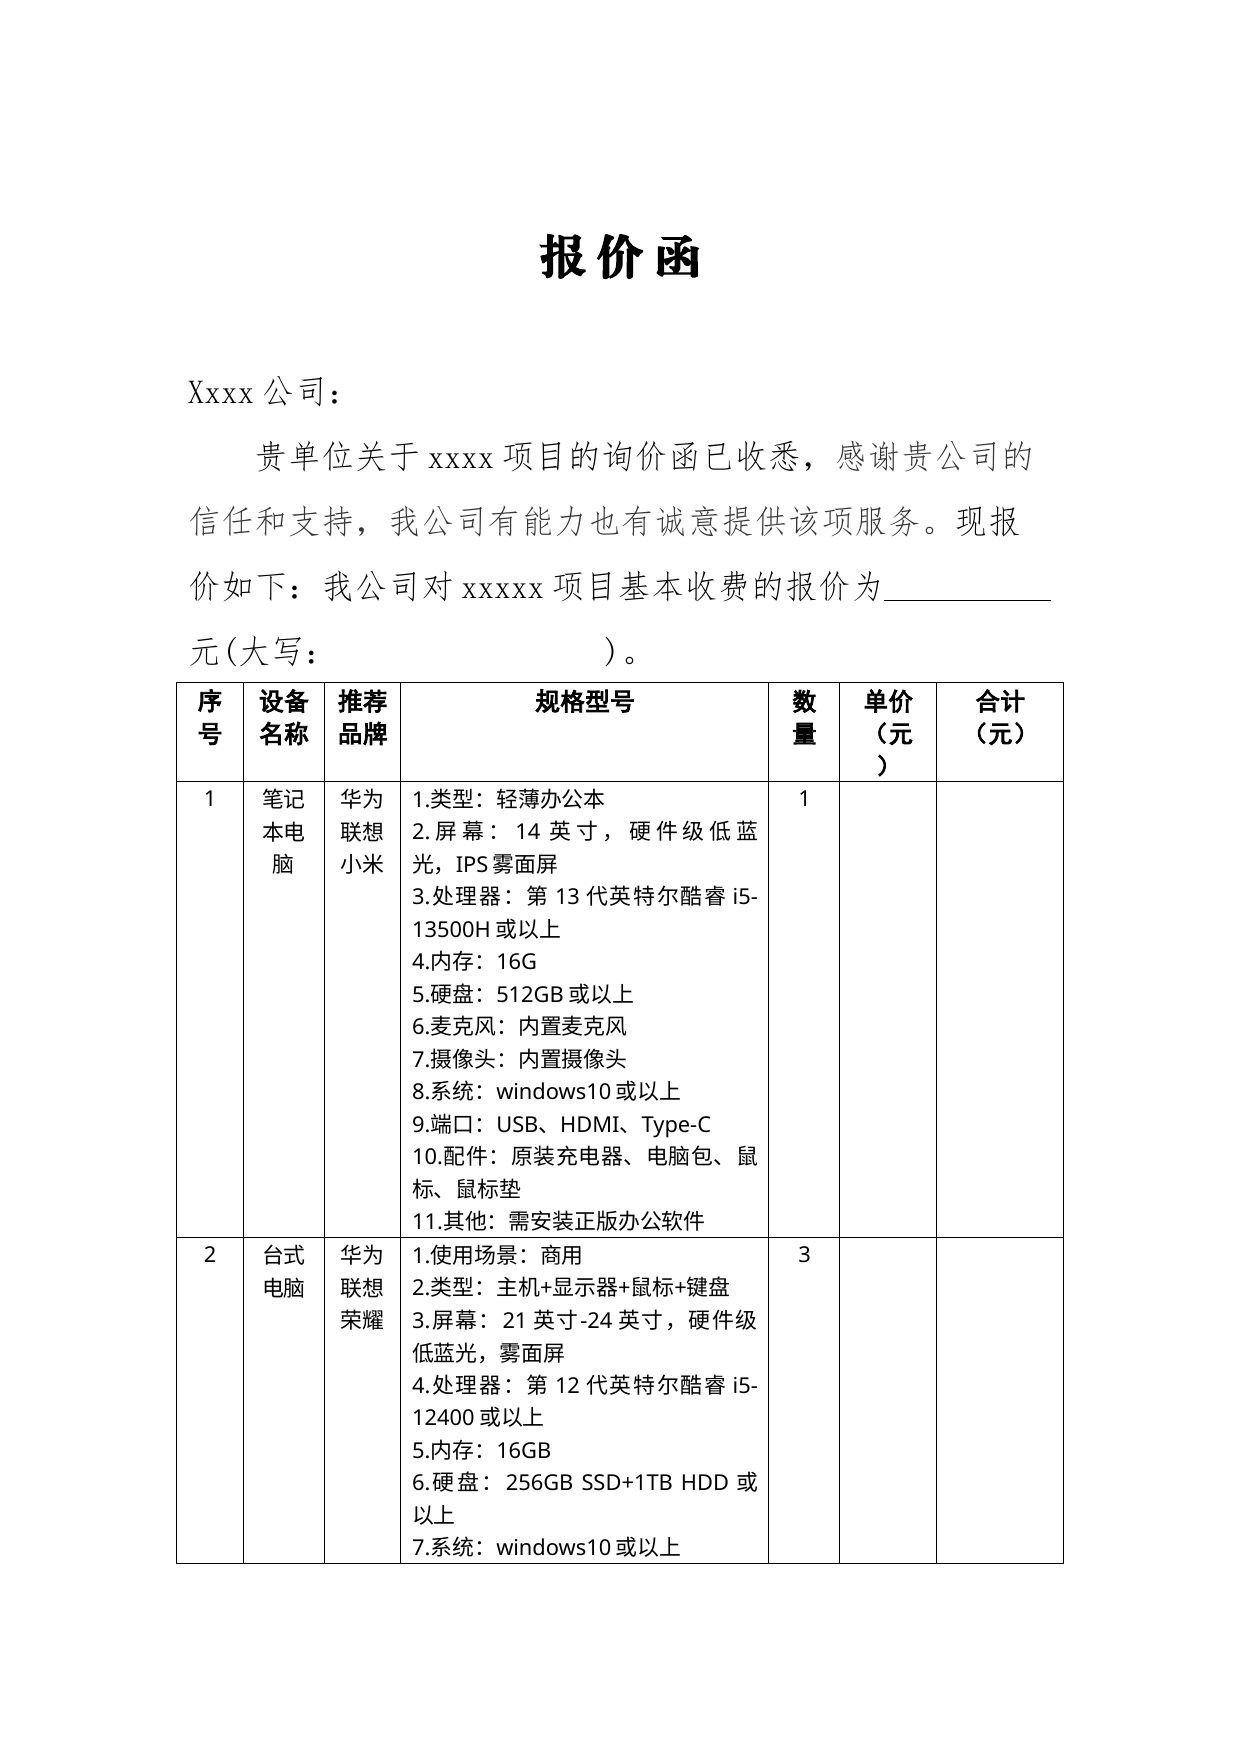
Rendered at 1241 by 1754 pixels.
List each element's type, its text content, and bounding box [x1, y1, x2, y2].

table_cell [840, 1238, 936, 1563]
table_cell [937, 782, 1063, 1237]
table_header 规格型号 [401, 683, 768, 781]
table_header 数量 [769, 683, 839, 781]
table_header 单价（元） [840, 683, 936, 781]
table_cell 1 [177, 782, 243, 1237]
table_cell 2 [177, 1238, 243, 1563]
table_header 合计 （元） [937, 683, 1063, 781]
table_cell 1 [769, 782, 839, 1237]
table_header 序号 [177, 683, 243, 781]
table_cell 3 [769, 1238, 839, 1563]
table_cell 华为 联想 荣耀 [325, 1238, 400, 1563]
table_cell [401, 1238, 768, 1563]
table_header 推荐 品牌 [325, 683, 400, 781]
table_cell 华为 联想 小米 [325, 782, 400, 1237]
table_cell 台式电脑 [244, 1238, 324, 1563]
text Xxxx公司： [187, 357, 1053, 422]
table_cell [840, 782, 936, 1237]
table_header 设备 名称 [244, 683, 324, 781]
text 贵单位关于xxxx项目的询价函已收悉，感谢贵公司的信任和支持，我公司有能力也有诚意提供该项服务。现报价如下：我公司对xxxxx项目基本收费的报价为 元(大写： )。 [187, 422, 1053, 682]
table_cell [937, 1238, 1063, 1563]
table_cell 笔记本电脑 [244, 782, 324, 1237]
text 报 价 函 [187, 227, 1053, 292]
table_cell 1.类型：轻薄办公本 2.屏幕：14英寸，硬件级低蓝光，IPS雾面屏 3.处理器：第13代英特尔酷睿i5-13500H或以上 4.内存：16G 5.硬盘：512GB或以上 6.麦克风：内置麦克风 7.摄像头：内置摄像头 8.系统：windows10或以上 9.端口：USB、HDMI、Type-C 10.配件：原装充电器、电脑包、鼠标、鼠标垫 11.其他：需安装正版办公软件 [401, 782, 768, 1237]
